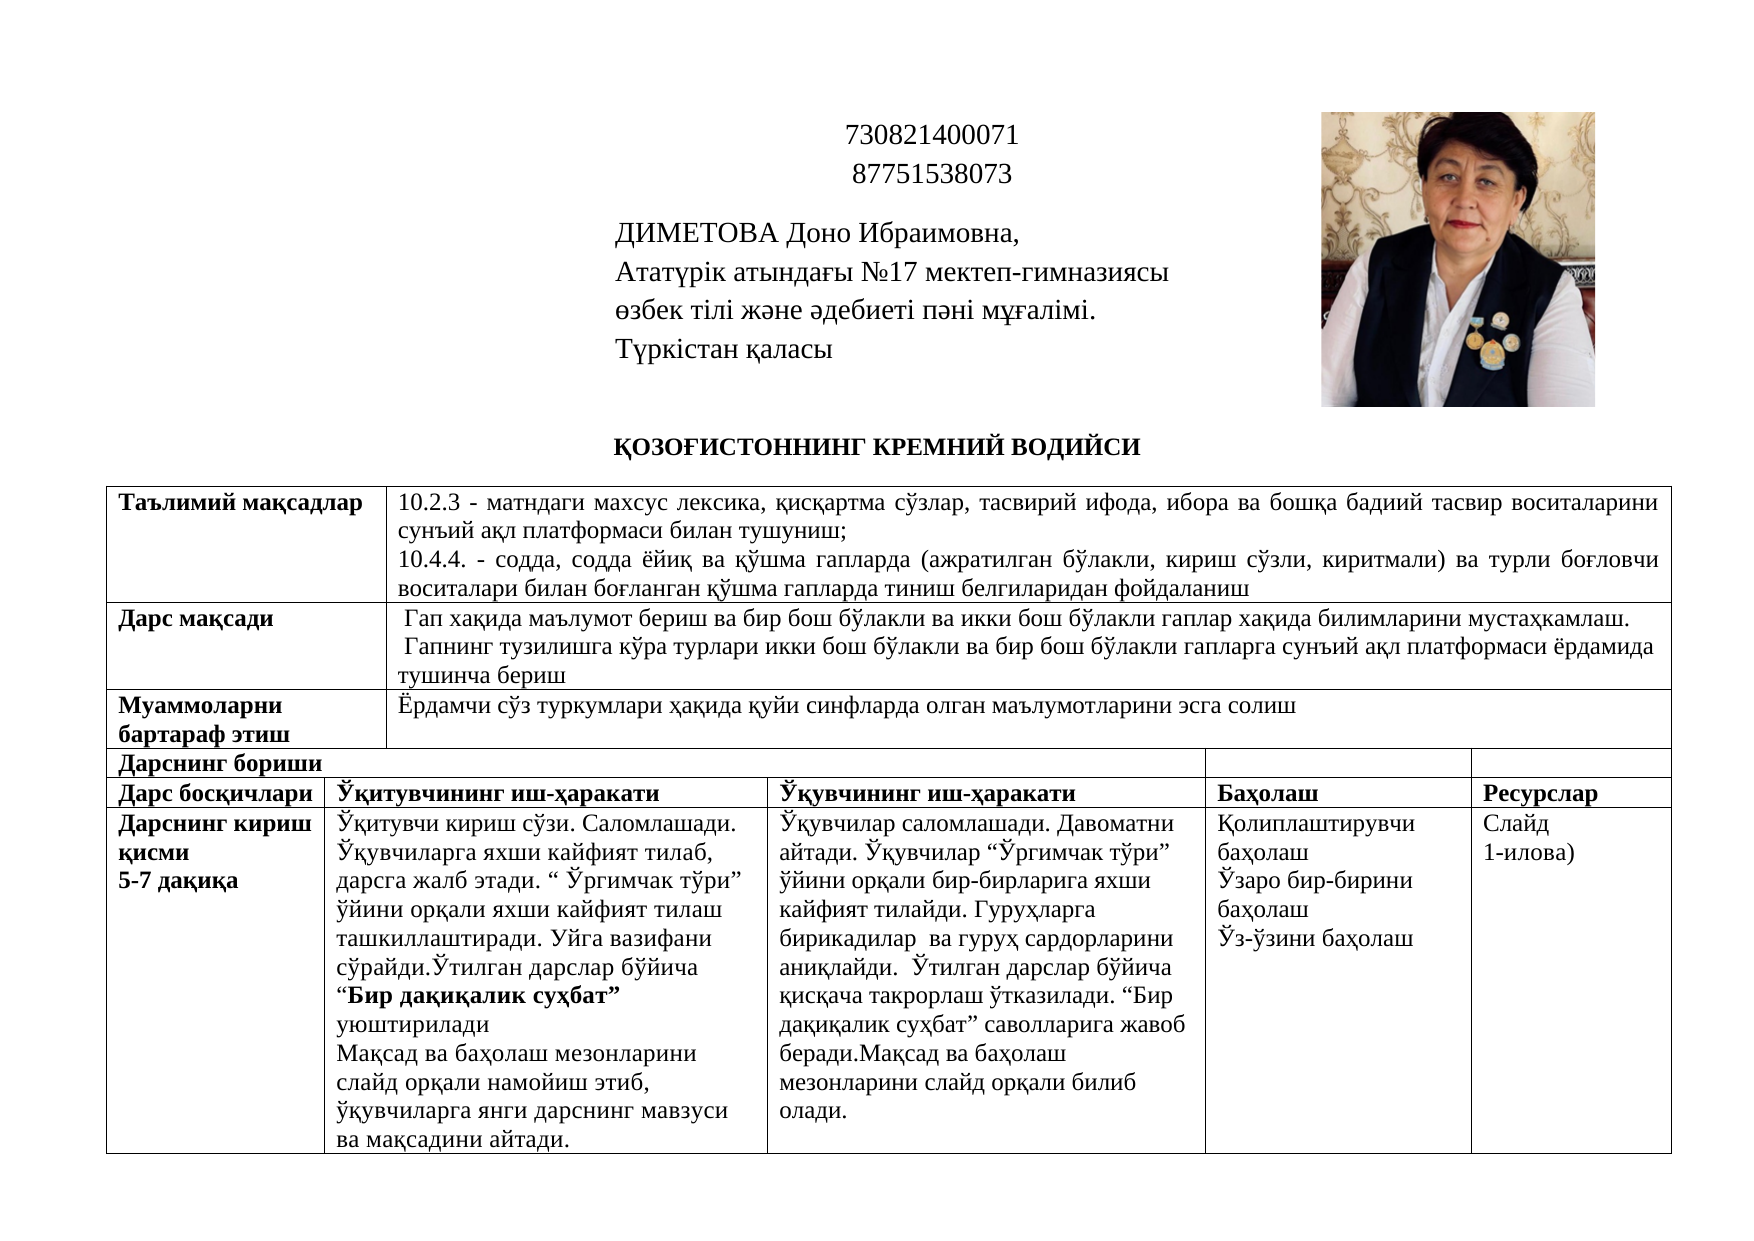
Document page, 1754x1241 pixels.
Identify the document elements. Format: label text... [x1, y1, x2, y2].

table_cell Слайд 1-илова) [1472, 808, 1671, 1153]
table_cell Ўқувчилар саломлашади. Давоматни айтади. Ўқувчилар “Ўргимчак тўри” ўйини орқали бир-бирларига яхши кайфият тилайди. Гуруҳларга бирикадилар ва гуруҳ сардорларини аниқлайди. Ўтилган дарслар бўйича қисқача такрорлаш ўтказилади. “Бир дақиқалик суҳбат” саволларига жавоб беради.Мақсад ва баҳолаш мезонларини слайд орқали билиб олади. [768, 808, 1205, 1153]
table_cell Ўқувчининг иш-ҳаракати [768, 778, 1205, 807]
table_cell Дарснинг кириш қисми 5-7 дақиқа [107, 808, 324, 1153]
table_cell [1206, 749, 1471, 777]
table_cell [1472, 749, 1671, 777]
table_cell Баҳолаш [1206, 778, 1471, 807]
table_cell Ўқитувчи кириш сўзи. Саломлашади. Ўқувчиларга яхши кайфият тилаб, дарсга жалб этади. “ Ўргимчак тўри” ўйини орқали яхши кайфият тилаш ташкиллаштиради. Уйга вазифани сўрайди.Ўтилган дарслар бўйича “Бир дақиқалик суҳбат” уюштирилади Мақсад ва баҳолаш мезонларини слайд орқали намойиш этиб, ўқувчиларга янги дарснинг мавзуси ва мақсадини айтади. [325, 808, 767, 1153]
table_cell Ўқитувчининг иш-ҳаракати [325, 778, 767, 807]
picture [1321, 112, 1596, 407]
table_cell Дарс босқичлари [107, 778, 324, 807]
table_cell Гап хақида маълумот бериш ва бир бош бўлакли ва икки бош бўлакли гаплар хақида билимларини мустаҳкамлаш. Гапнинг тузилишга кўра турлари икки бош бўлакли ва бир бош бўлакли гапларга сунъий ақл платформаси ёрдамида тушинча бериш [387, 603, 1671, 689]
text ҚОЗОҒИСТОННИНГ КРЕМНИЙ ВОДИЙСИ [118, 432, 1636, 461]
table_cell Муаммоларни бартараф этиш [107, 690, 386, 747]
table_cell Дарс мақсади [107, 603, 386, 689]
table_header Таълимий мақсадлар [107, 487, 386, 602]
table_header 10.2.3 - матндаги махсус лексика, қисқартма сўзлар, тасвирий ифода, ибора ва бошқа бадиий тасвир воситаларини сунъий ақл платформаси билан тушуниш; 10.4.4. - содда, содда ёйиқ ва қўшма гапларда (ажратилган бўлакли, кириш сўзли, киритмали) ва турли боғловчи воситалари билан боғланган қўшма гапларда тиниш белгиларидан фойдаланиш [387, 487, 1671, 602]
table_cell Ресурслар [1472, 778, 1671, 807]
table_cell Қолиплаштирувчи баҳолаш Ўзаро бир-бирини баҳолаш Ўз-ўзини баҳолаш [1206, 808, 1471, 1153]
table_cell Дарснинг бориши [107, 749, 1205, 777]
table_cell Ёрдамчи сўз туркумлари ҳақида қуйи синфларда олган маълумотларини эсга солиш [387, 690, 1671, 747]
